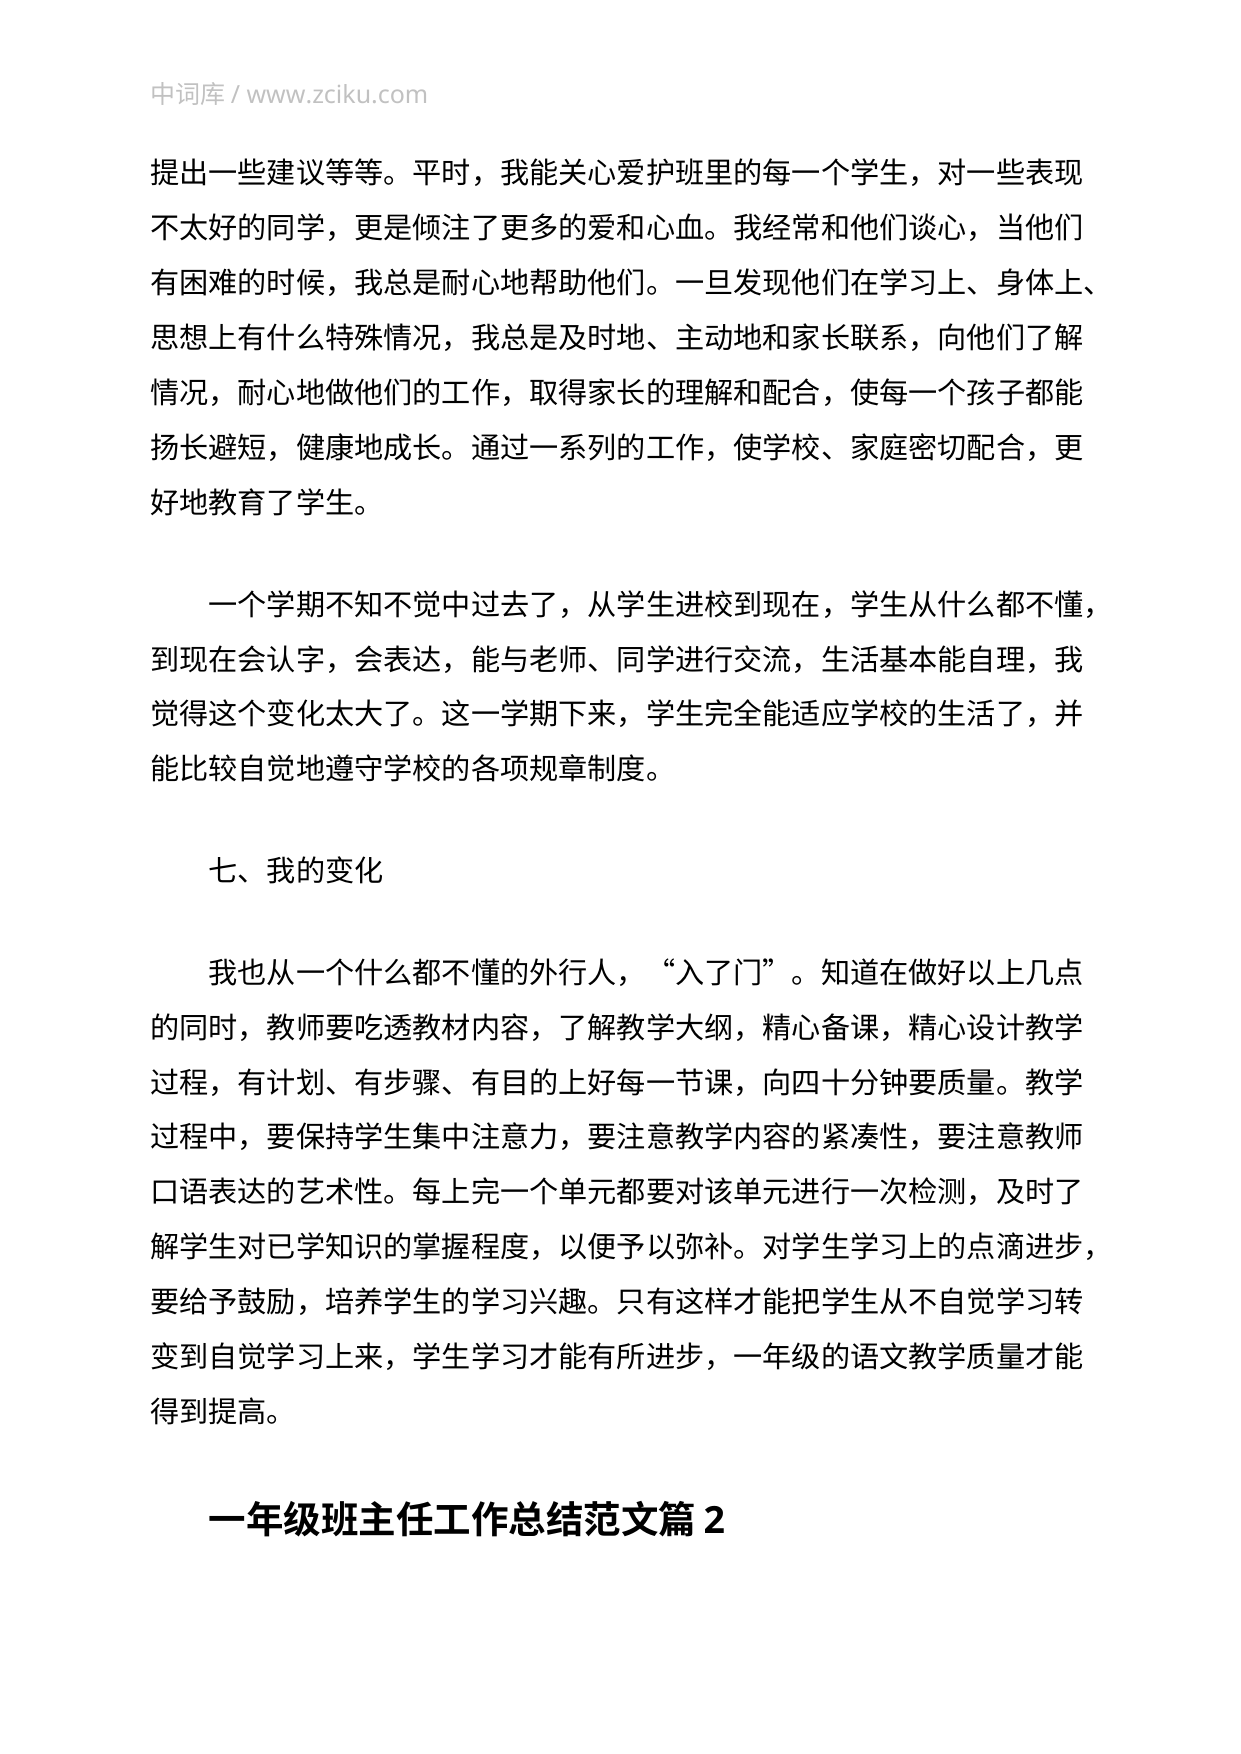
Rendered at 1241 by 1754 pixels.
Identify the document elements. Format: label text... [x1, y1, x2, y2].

text 一个学期不知不觉中过去了，从学生进校到现在，学生从什么都不懂，到现在会认字，会表达，能与老师、同学进行交流，生活基本能自理，我觉得这个变化太大了。这一学期下来，学生完全能适应学校的生活了，并能比较自觉地遵守学校的各项规章制度。 [150, 581, 1090, 788]
text 七、我的变化 [150, 848, 1090, 890]
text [150, 150, 1090, 522]
text 一年级班主任工作总结范文篇2 [150, 1490, 1090, 1545]
text 我也从一个什么都不懂的外行人，“入了门”。知道在做好以上几点的同时，教师要吃透教材内容，了解教学大纲，精心备课，精心设计教学过程，有计划、有步骤、有目的上好每一节课，向四十分钟要质量。教学过程中，要保持学生集中注意力，要注意教学内容的紧凑性，要注意教师口语表达的艺术性。每上完一个单元都要对该单元进行一次检测，及时了解学生对已学知识的掌握程度，以便予以弥补。对学生学习上的点滴进步，要给予鼓励，培养学生的学习兴趣。只有这样才能把学生从不自觉学习转变到自觉学习上来，学生学习才能有所进步，一年级的语文教学质量才能得到提高。 [150, 949, 1090, 1431]
